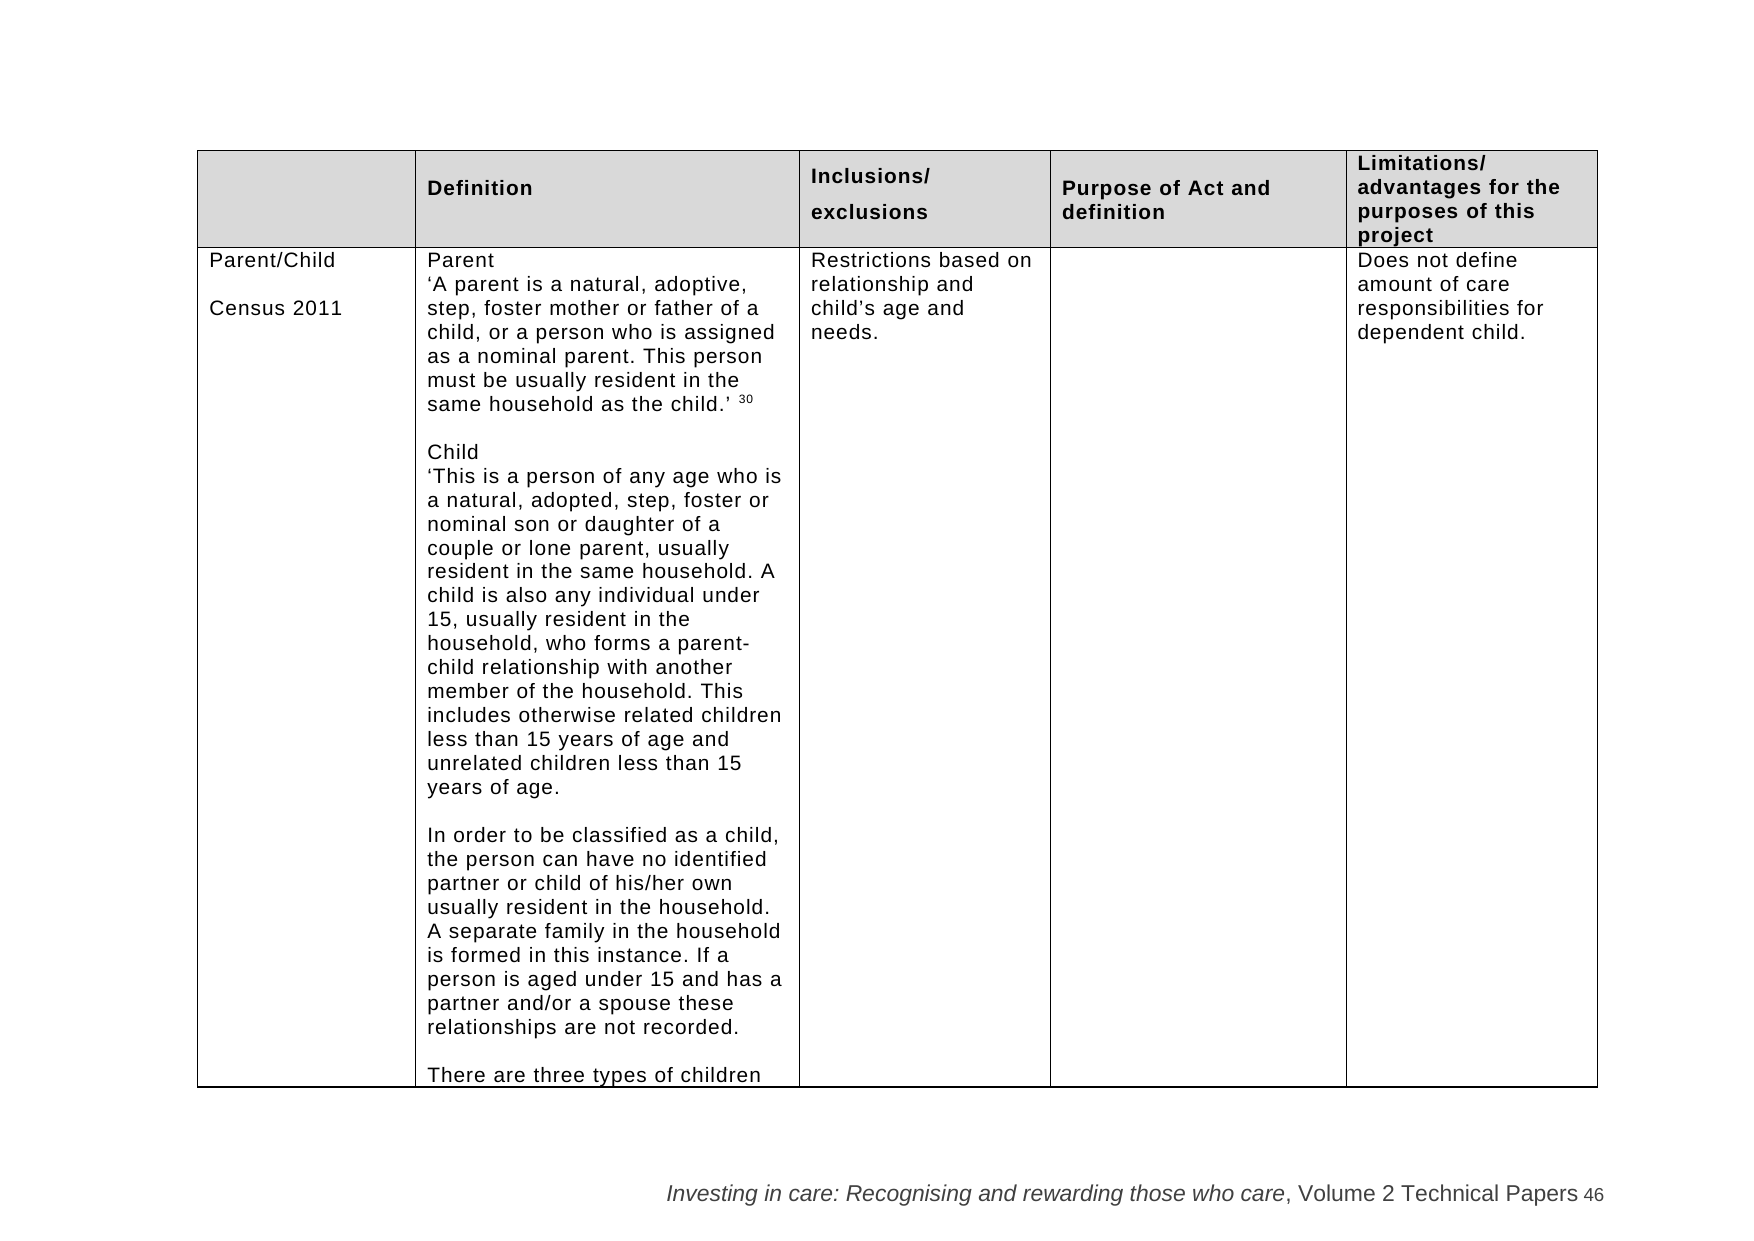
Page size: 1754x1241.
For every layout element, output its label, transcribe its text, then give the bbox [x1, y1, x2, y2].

table_cell [1051, 248, 1346, 1086]
table_header Inclusions/ exclusions [800, 151, 1050, 247]
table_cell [1347, 248, 1597, 1086]
table_header Definition [416, 151, 799, 247]
table_header Limitations/ advantages for the purposes of this project [1347, 151, 1597, 247]
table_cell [800, 248, 1050, 1086]
table_header [198, 151, 415, 247]
table_header Purpose of Act and definition [1051, 151, 1346, 247]
table_cell Parent/Child Census 2011 [198, 248, 415, 1086]
